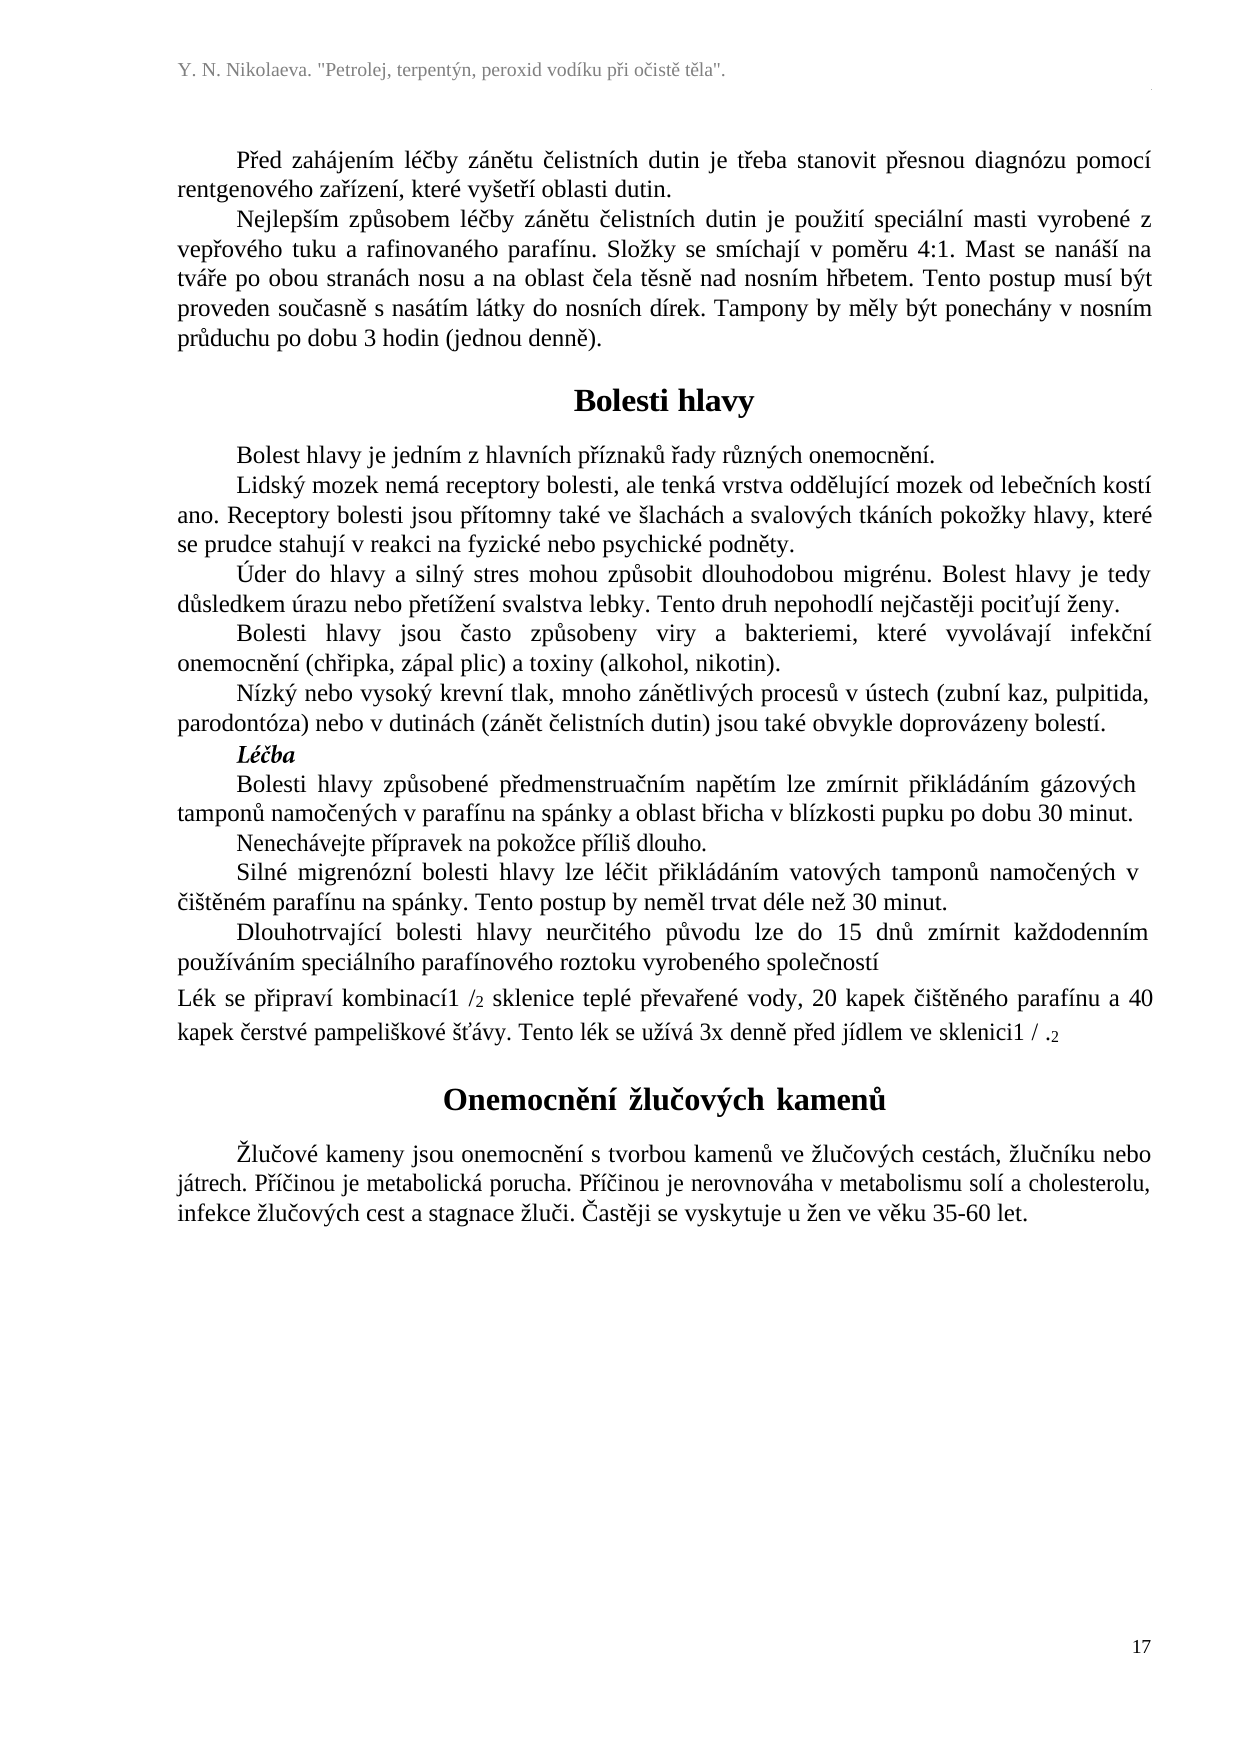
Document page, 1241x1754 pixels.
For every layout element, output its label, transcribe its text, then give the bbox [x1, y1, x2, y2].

subtitle Bolesti hlavy [179, 382, 1149, 419]
text Dlouhotrvající bolesti hlavy neurčitého původu lze do 15 dnů zmírnit každodenním používáním speciálního parafínového roztoku vyrobeného společností [177, 917, 1156, 975]
text Bolest hlavy je jedním z hlavních příznaků řady různých onemocnění. [236, 440, 1173, 469]
text Silné migrenózní bolesti hlavy lze léčit přikládáním vatových tamponů namočených v čištěném parafínu na spánky. Tento postup by neměl trvat déle než 30 minut. [177, 857, 1155, 916]
text Nízký nebo vysoký krevní tlak, mnoho zánětlivých procesů v ústech (zubní kaz, pulpitida, [236, 678, 1173, 706]
picture [236, 736, 307, 772]
text Bolesti hlavy jsou často způsobeny viry a bakteriemi, které vyvolávají infekční onemocnění (chřipka, zápal plic) a toxiny (alkohol, nikotin). [177, 618, 1152, 677]
text Před zahájením léčby zánětu čelistních dutin je třeba stanovit přesnou diagnózu pomocí rentgenového zařízení, které vyšetří oblasti dutin. [177, 145, 1152, 203]
text Nejlepším způsobem léčby zánětu čelistních dutin je použití speciální masti vyrobené z vepřového tuku a rafinovaného parafínu. Složky se smíchají v poměru 4:1. Mast se nanáší na tváře po obou stranách nosu a na oblast čela těsně nad nosním hřbetem. Tento postup musí být proveden současně s nasátím látky do nosních dírek. Tampony by měly být ponechány v nosním průduchu po dobu 3 hodin (jednou denně). [177, 204, 1152, 351]
text Úder do hlavy a silný stres mohou způsobit dlouhodobou migrénu. Bolest hlavy je tedy důsledkem úrazu nebo přetížení svalstva lebky. Tento druh nepohodlí nejčastěji pociťují ženy. [177, 559, 1152, 617]
text Bolesti hlavy způsobené předmenstruačním napětím lze zmírnit přikládáním gázových tamponů namočených v parafínu na spánky a oblast břicha v blízkosti pupku po dobu 30 minut. [177, 769, 1156, 827]
text Nenechávejte přípravek na pokožce příliš dlouho. [236, 828, 1173, 857]
text Žlučové kameny jsou onemocnění s tvorbou kamenů ve žlučových cestách, žlučníku nebo játrech. Příčinou je metabolická porucha. Příčinou je nerovnováha v metabolismu solí a cholesterolu, infekce žlučových cest a stagnace žluči. Častěji se vyskytuje u žen ve věku 35-60 let. [177, 1139, 1152, 1227]
text kapek čerstvé pampeliškové šťávy. Tento lék se užívá 3x denně před jídlem ve sklenici1 / .2 [177, 1017, 1173, 1047]
text Lidský mozek nemá receptory bolesti, ale tenká vrstva oddělující mozek od lebečních kostí ano. Receptory bolesti jsou přítomny také ve šlachách a svalových tkáních pokožky hlavy, které se prudce stahují v reakci na fyzické nebo psychické podněty. [177, 470, 1152, 558]
text Lék se připraví kombinací1 /2 sklenice teplé převařené vody, 20 kapek čištěného parafínu a 40 [177, 983, 1173, 1012]
subtitle Onemocnění žlučových kamenů [179, 1080, 1150, 1117]
text parodontóza) nebo v dutinách (zánět čelistních dutin) jsou také obvykle doprovázeny bolestí. [177, 708, 1173, 736]
